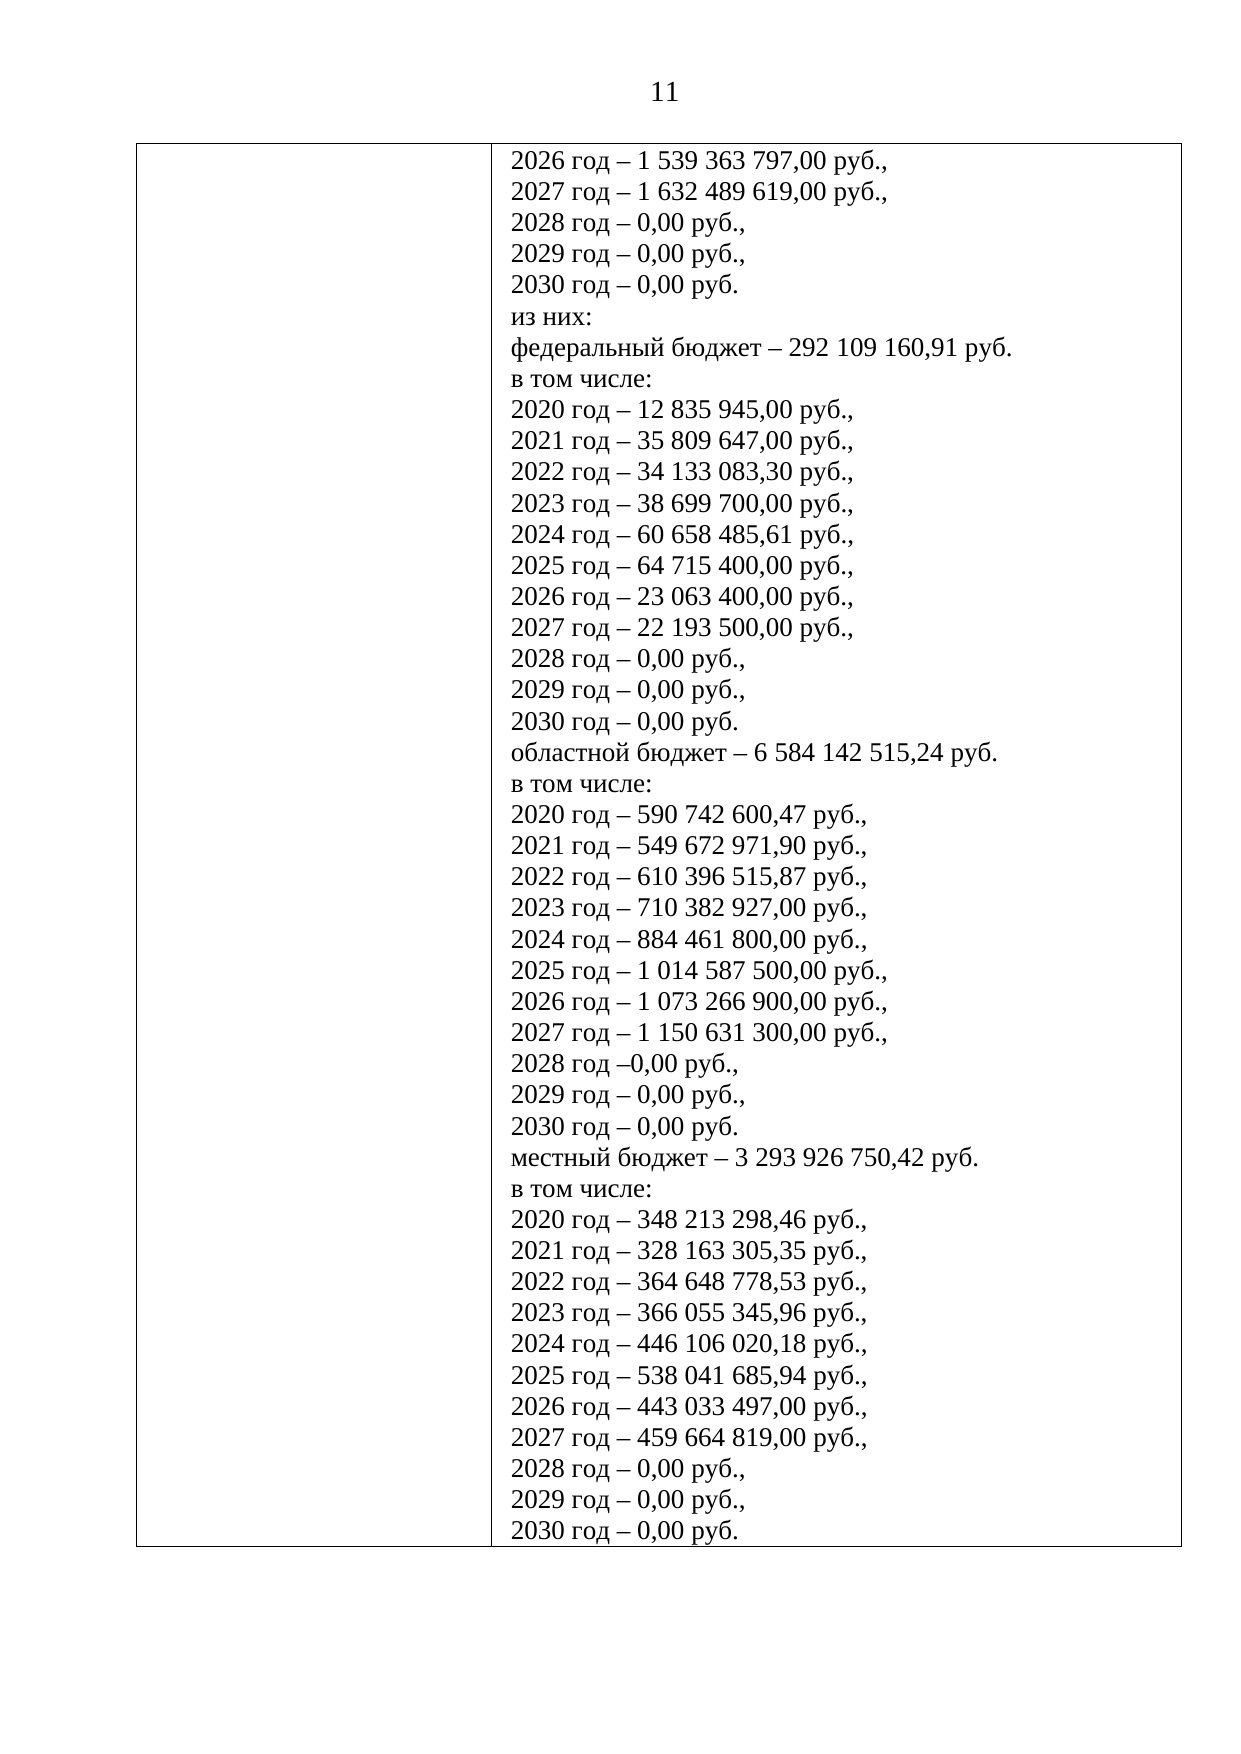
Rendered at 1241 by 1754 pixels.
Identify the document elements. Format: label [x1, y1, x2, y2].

table_cell [137, 144, 491, 1546]
table_cell [492, 144, 1181, 1546]
